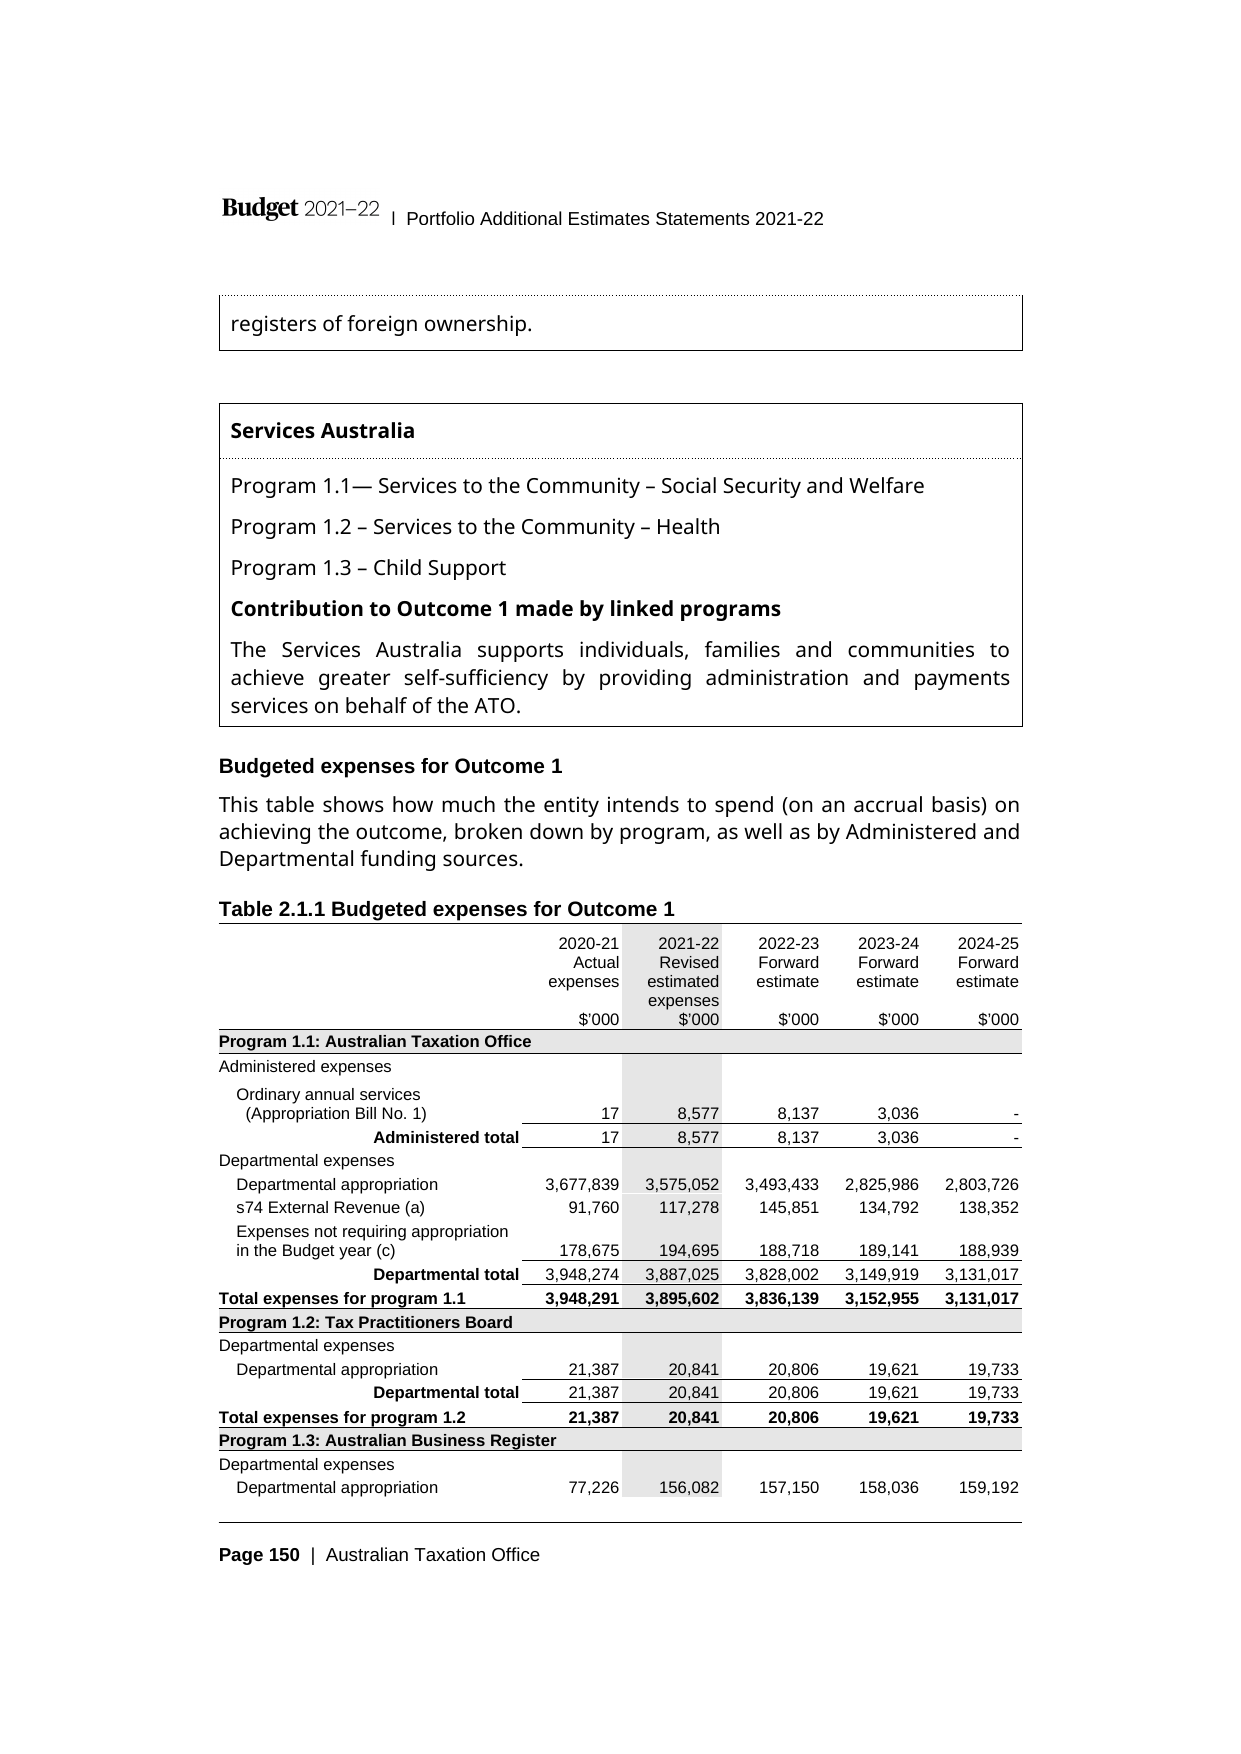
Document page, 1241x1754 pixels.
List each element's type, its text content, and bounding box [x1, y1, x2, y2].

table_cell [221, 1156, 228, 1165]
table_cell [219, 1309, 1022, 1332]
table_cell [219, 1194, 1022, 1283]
subtitle Budgeted expenses for Outcome 1 [218, 754, 1022, 778]
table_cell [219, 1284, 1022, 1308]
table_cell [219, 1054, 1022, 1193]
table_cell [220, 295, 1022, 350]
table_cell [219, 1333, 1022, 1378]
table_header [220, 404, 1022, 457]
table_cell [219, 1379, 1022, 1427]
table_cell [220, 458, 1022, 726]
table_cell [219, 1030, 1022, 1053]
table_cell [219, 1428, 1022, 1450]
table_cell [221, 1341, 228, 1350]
picture [218, 188, 381, 225]
subtitle Table 2.1.1 Budgeted expenses for Outcome 1 [218, 897, 1022, 921]
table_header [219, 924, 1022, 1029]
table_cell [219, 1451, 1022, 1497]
text This table shows how much the entity intends to spend (on an accrual basis) on achieving the outcome, broken down by program, as well as by Administered and Departmental funding sources. [218, 791, 1022, 872]
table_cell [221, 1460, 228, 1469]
